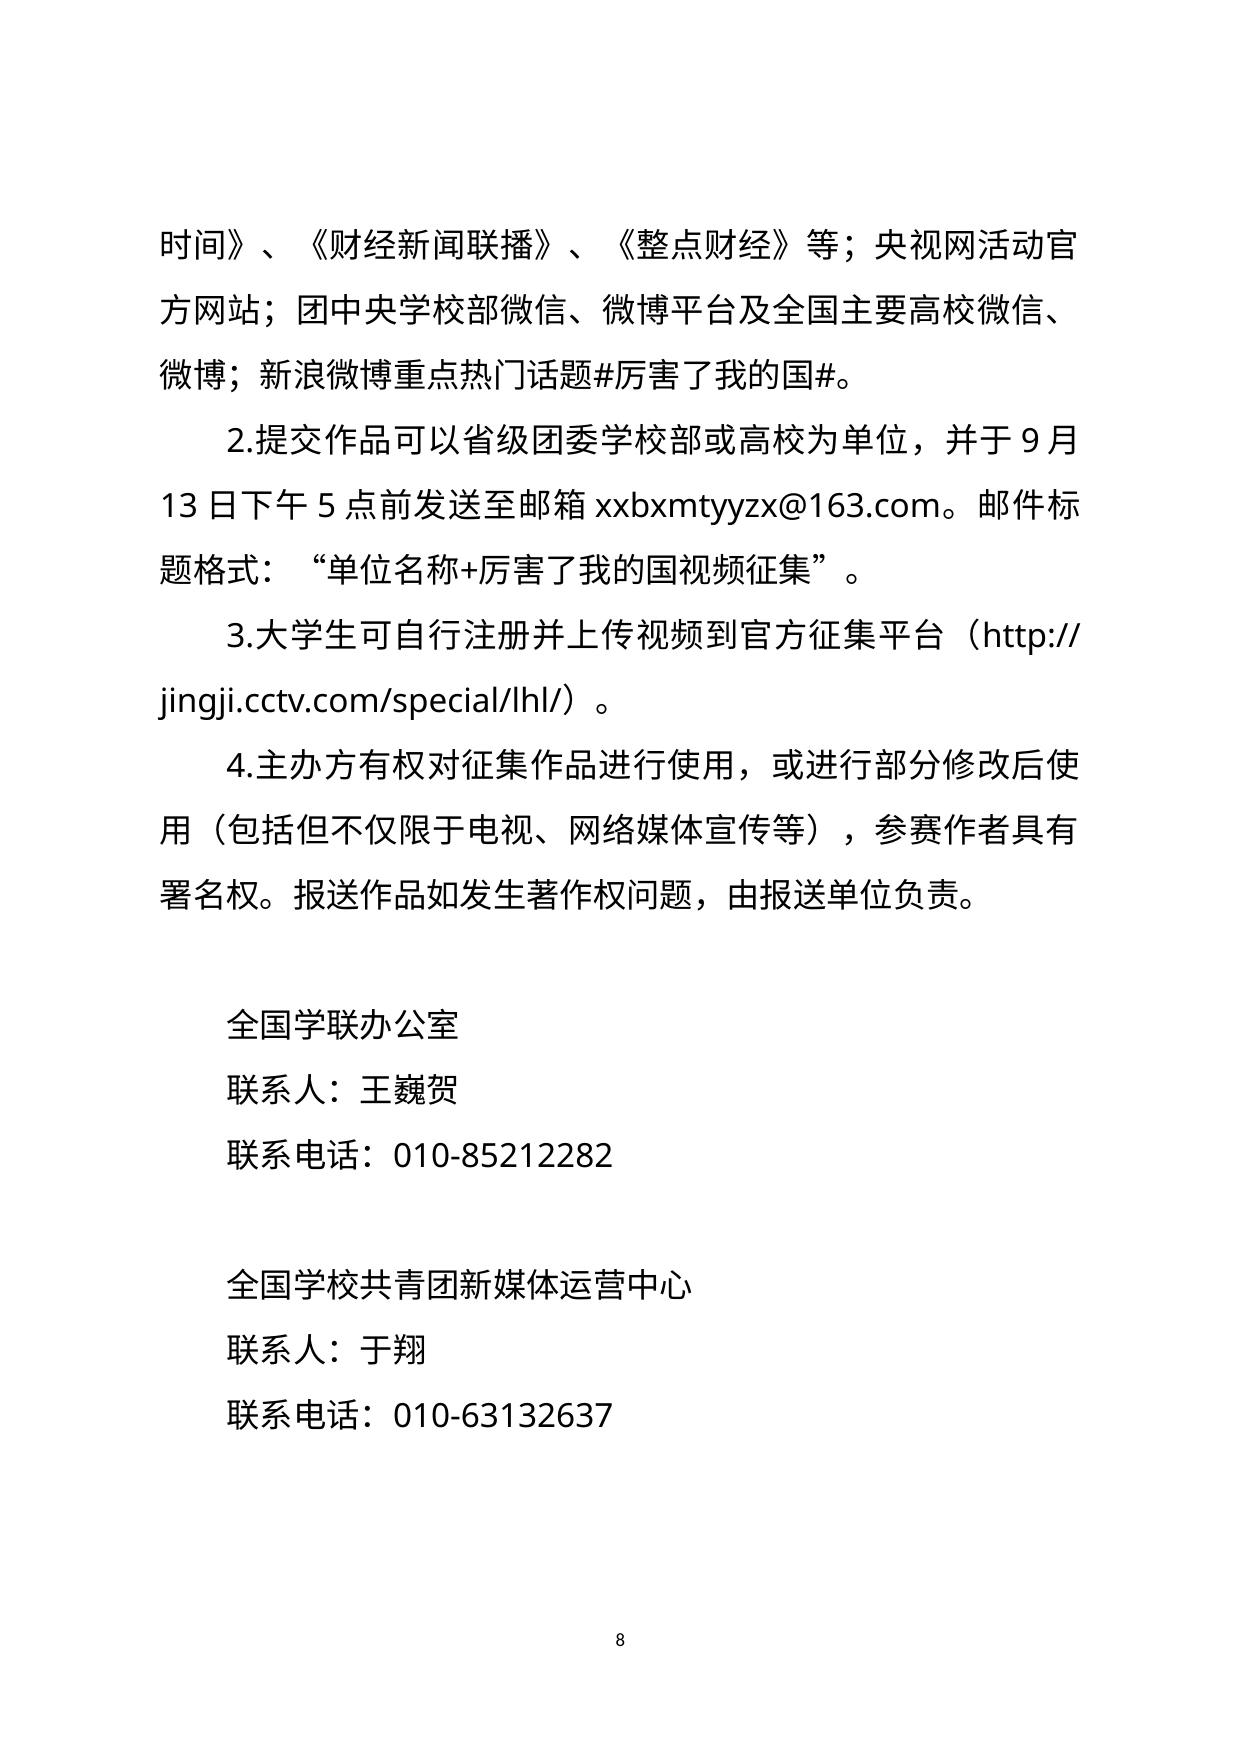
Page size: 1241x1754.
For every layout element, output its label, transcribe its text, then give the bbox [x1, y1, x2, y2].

text 联系人：王巍贺 [159, 1056, 1081, 1121]
text 全国学校共青团新媒体运营中心 [159, 1251, 1081, 1316]
text 2.提交作品可以省级团委学校部或高校为单位，并于9月13日下午5点前发送至邮箱xxbxmtyyzx@163.com。邮件标题格式：“单位名称+厉害了我的国视频征集”。 [159, 406, 1081, 601]
text 联系电话：010-85212282 [159, 1121, 1081, 1186]
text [159, 211, 1081, 406]
text 3.大学生可自行注册并上传视频到官方征集平台（http://jingji.cctv.com/special/lhl/）。 [159, 601, 1081, 731]
text 4.主办方有权对征集作品进行使用，或进行部分修改后使用（包括但不仅限于电视、网络媒体宣传等），参赛作者具有署名权。报送作品如发生著作权问题，由报送单位负责。 [159, 731, 1081, 926]
text 联系电话：010-63132637 [159, 1381, 1081, 1446]
text 联系人：于翔 [159, 1316, 1081, 1381]
text 全国学联办公室 [159, 991, 1081, 1056]
